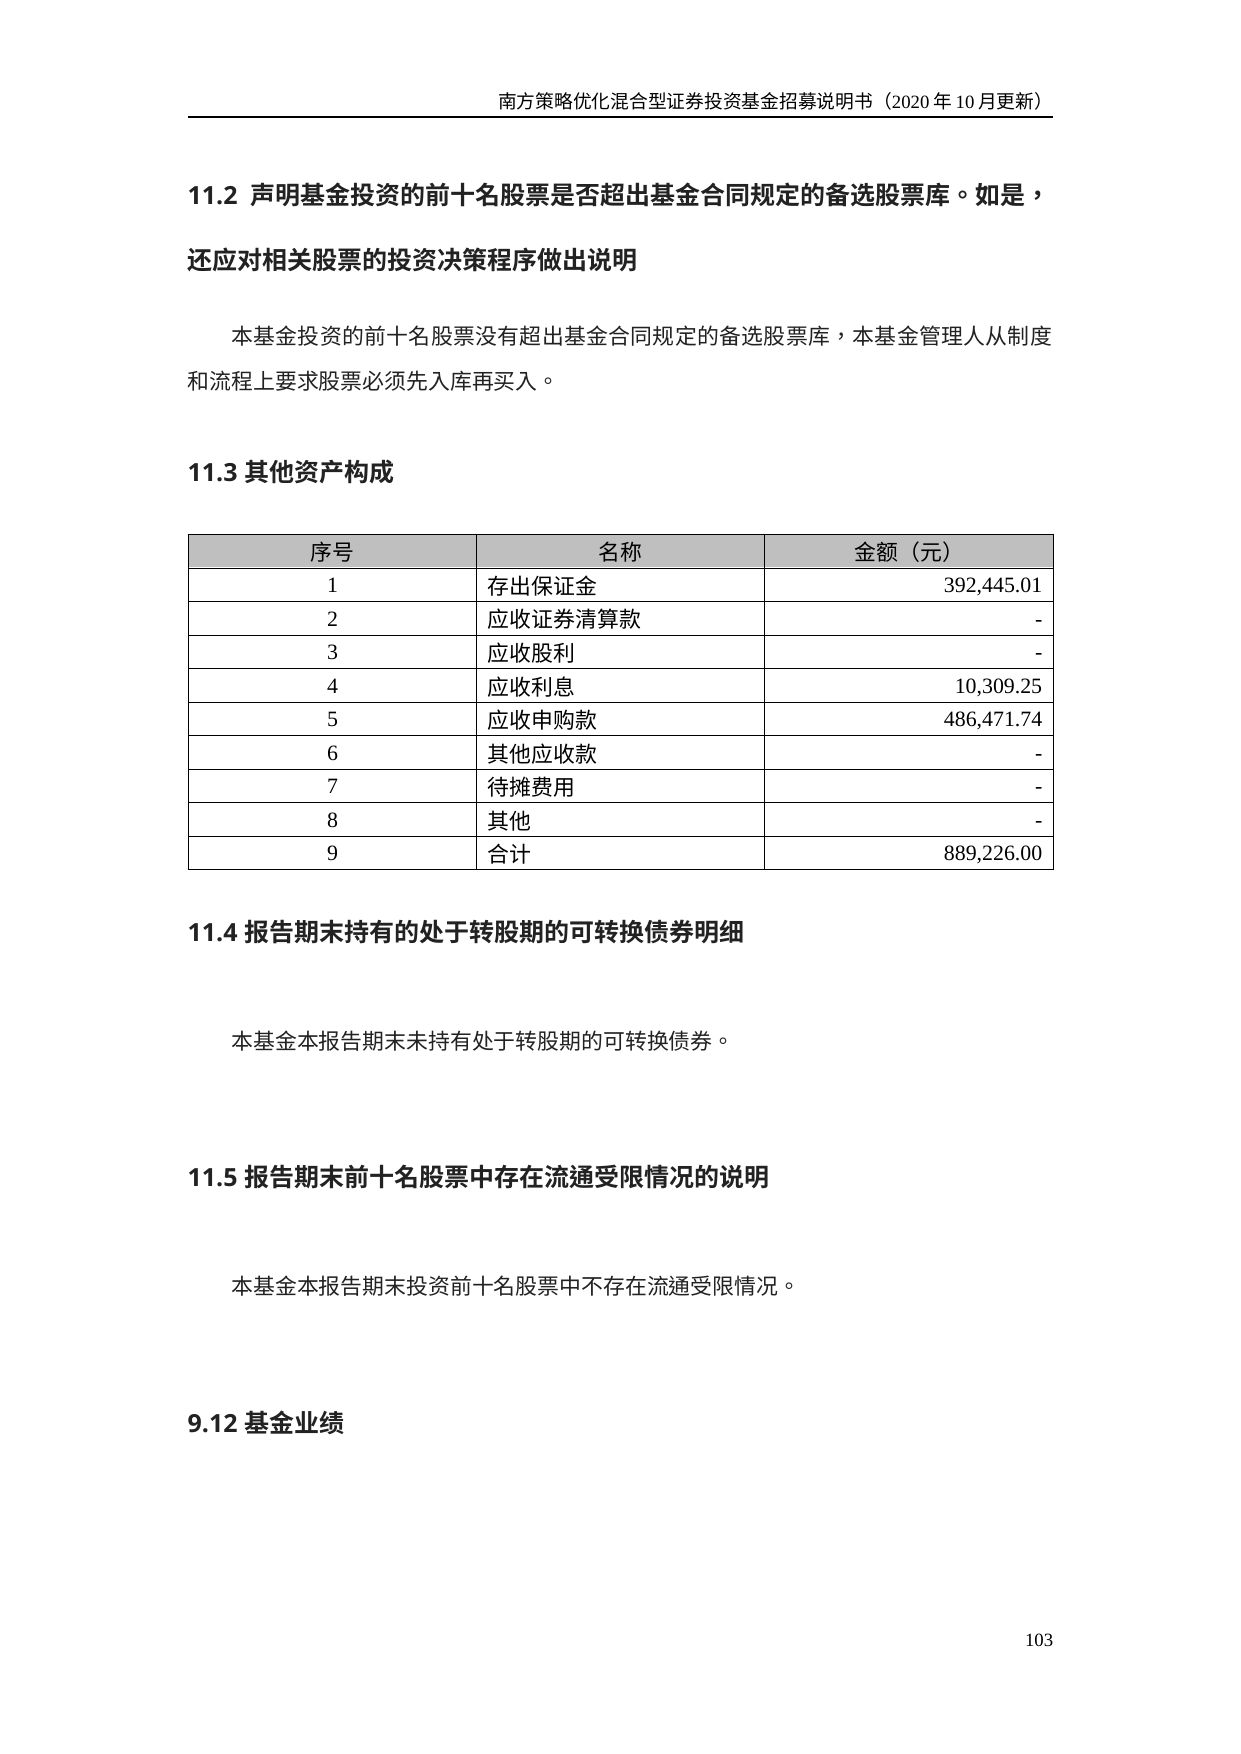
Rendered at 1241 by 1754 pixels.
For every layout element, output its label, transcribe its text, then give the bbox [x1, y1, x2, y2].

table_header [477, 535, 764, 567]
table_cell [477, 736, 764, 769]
text 11.4 报告期末持有的处于转股期的可转换债券明细 [187, 899, 1053, 964]
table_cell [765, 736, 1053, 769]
text 本基金本报告期末投资前十名股票中不存在流通受限情况。 [187, 1271, 1053, 1301]
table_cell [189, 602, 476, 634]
text 11.5 报告期末前十名股票中存在流通受限情况的说明 [187, 1145, 1053, 1210]
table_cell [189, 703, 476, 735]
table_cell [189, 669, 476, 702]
text 11.2 声明基金投资的前十名股票是否超出基金合同规定的备选股票库。如是，还应对相关股票的投资决策程序做出说明 [187, 162, 1053, 292]
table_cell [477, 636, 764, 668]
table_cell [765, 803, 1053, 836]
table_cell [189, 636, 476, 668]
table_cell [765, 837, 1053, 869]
text 本基金投资的前十名股票没有超出基金合同规定的备选股票库，本基金管理人从制度和流程上要求股票必须先入库再买入。 [187, 321, 1053, 396]
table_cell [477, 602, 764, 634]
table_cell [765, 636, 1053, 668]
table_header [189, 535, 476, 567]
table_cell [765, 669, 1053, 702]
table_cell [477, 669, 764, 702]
text 11.3 其他资产构成 [187, 440, 1053, 505]
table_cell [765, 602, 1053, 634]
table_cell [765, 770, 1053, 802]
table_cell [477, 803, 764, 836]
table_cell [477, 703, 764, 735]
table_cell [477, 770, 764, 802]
text 本基金本报告期末未持有处于转股期的可转换债券。 [187, 1026, 1053, 1056]
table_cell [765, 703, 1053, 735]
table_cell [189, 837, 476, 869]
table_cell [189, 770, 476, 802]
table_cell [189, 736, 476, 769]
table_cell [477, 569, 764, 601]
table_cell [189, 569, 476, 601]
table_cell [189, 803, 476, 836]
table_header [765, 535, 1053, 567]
text 9.12 基金业绩 [187, 1390, 1053, 1455]
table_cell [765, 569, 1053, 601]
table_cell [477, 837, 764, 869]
